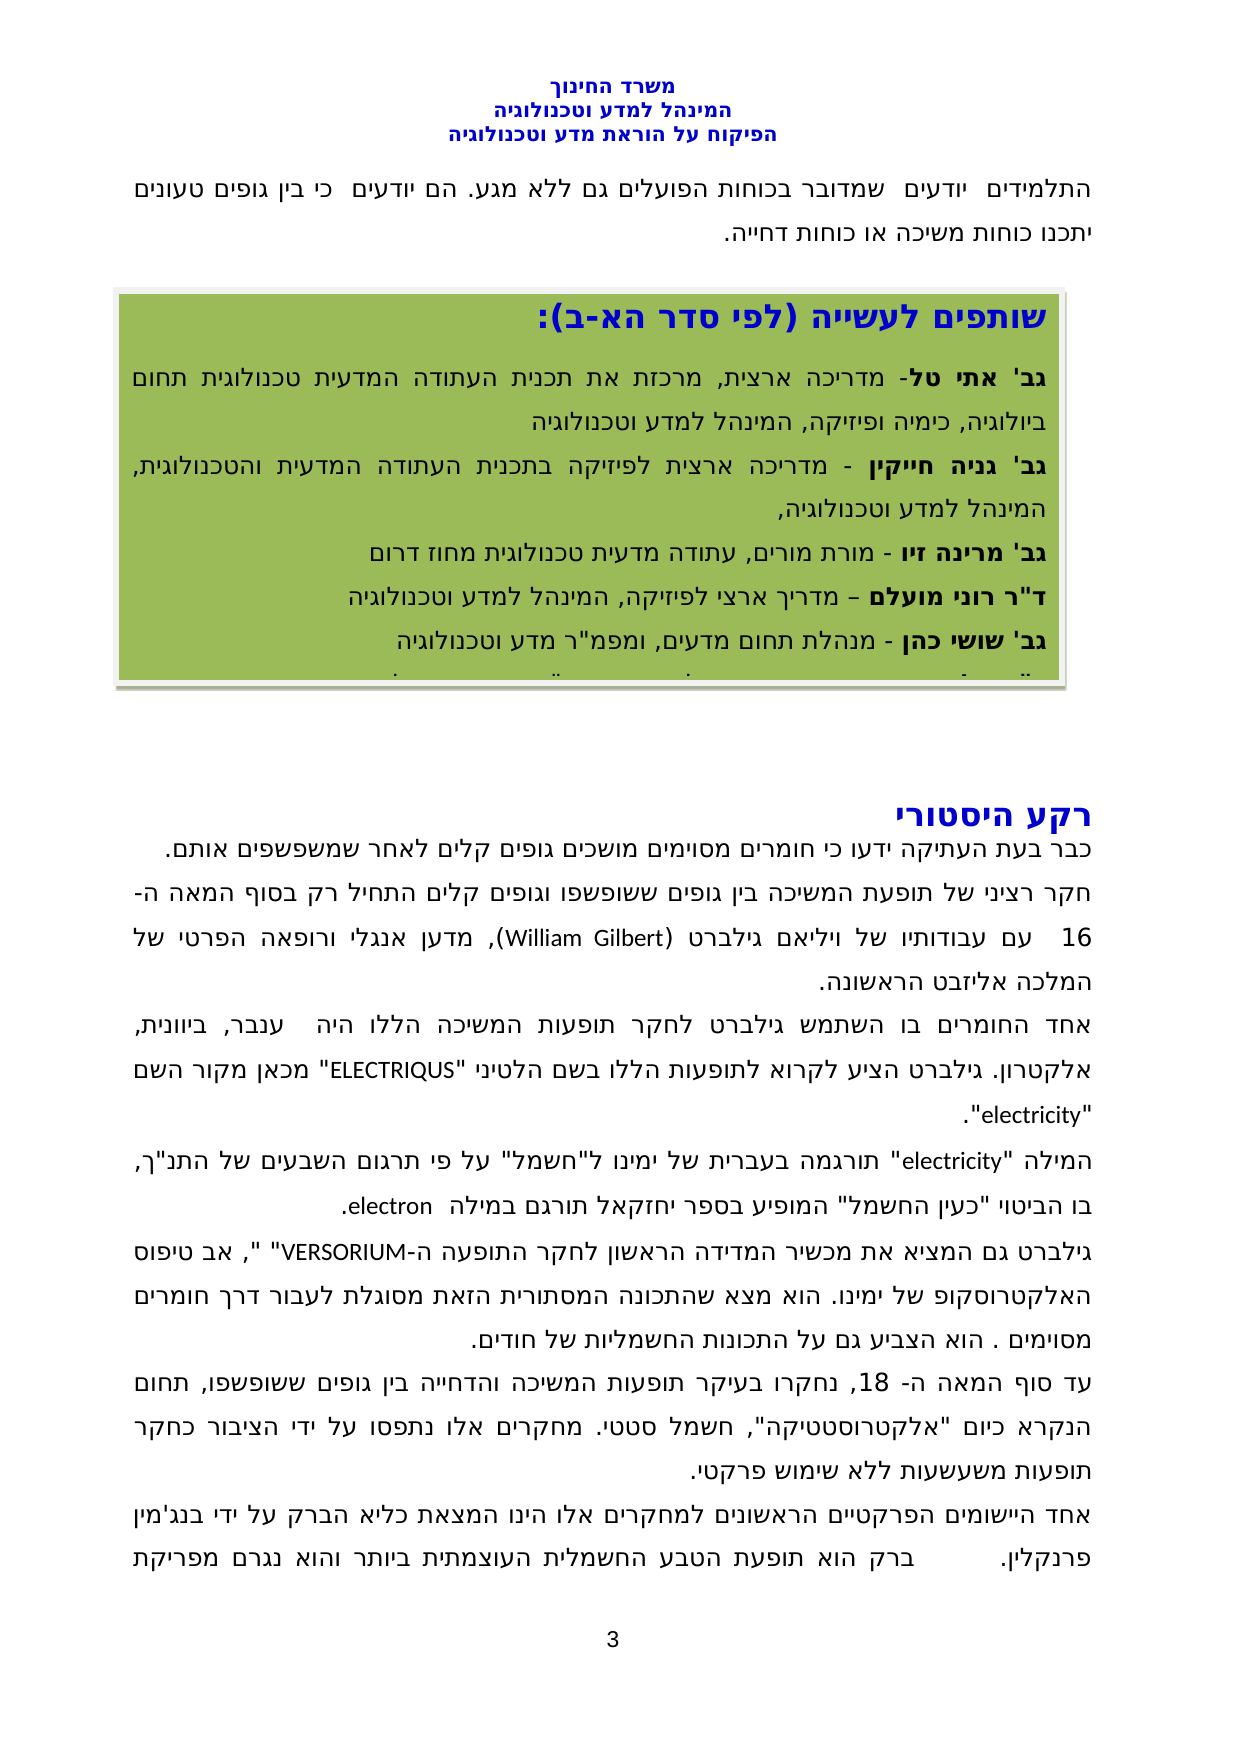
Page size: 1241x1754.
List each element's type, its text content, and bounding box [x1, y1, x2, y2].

text אחד החומרים בו השתמש גילברט לחקר תופעות המשיכה הללו היה ענבר, ביוונית, אלקטרון. גילברט הציע לקרוא לתופעות הללו בשם הלטיני "ELECTRIQUS" מכאן מקור השם "electricity". [133, 1011, 1093, 1130]
text חקר רציני של תופעת המשיכה בין גופים ששופשפו וגופים קלים התחיל רק בסוף המאה ה- 16 עם עבודותיו של ויליאם גילברט (William Gilbert), מדען אנגלי ורופאה הפרטי של המלכה אליזבט הראשונה. [133, 878, 1093, 996]
text כבר בעת העתיקה ידעו כי חומרים מסוימים מושכים גופים קלים לאחר שמשפשפים אותם. [133, 834, 1093, 863]
text עד סוף המאה ה- 18, נחקרו בעיקר תופעות המשיכה והדחייה בין גופים ששופשפו, תחום הנקרא כיום "אלקטרוסטטיקה", חשמל סטטי. מחקרים אלו נתפסו על ידי הציבור כחקר תופעות משעשעות ללא שימוש פרקטי. [133, 1369, 1093, 1485]
text המילה "electricity" תורגמה בעברית של ימינו ל"חשמל" על פי תרגום השבעים של התנ"ך, בו הביטוי "כעין החשמל" המופיע בספר יחזקאל תורגם במילה electron. [133, 1145, 1093, 1221]
text רקע היסטורי [133, 795, 1093, 834]
text התלמידים יודעים שמדובר בכוחות הפועלים גם ללא מגע. הם יודעים כי בין גופים טעונים יתכנו כוחות משיכה או כוחות דחייה. [133, 174, 1093, 247]
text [133, 1500, 1093, 1573]
text גילברט גם המציא את מכשיר המדידה הראשון לחקר התופעה ה-VERSORIUM" ", אב טיפוס האלקטרוסקופ של ימינו. הוא מצא שהתכונה המסתורית הזאת מסוגלת לעבור דרך חומרים מסוימים . הוא הצביע גם על התכונות החשמליות של חודים. [133, 1236, 1093, 1354]
